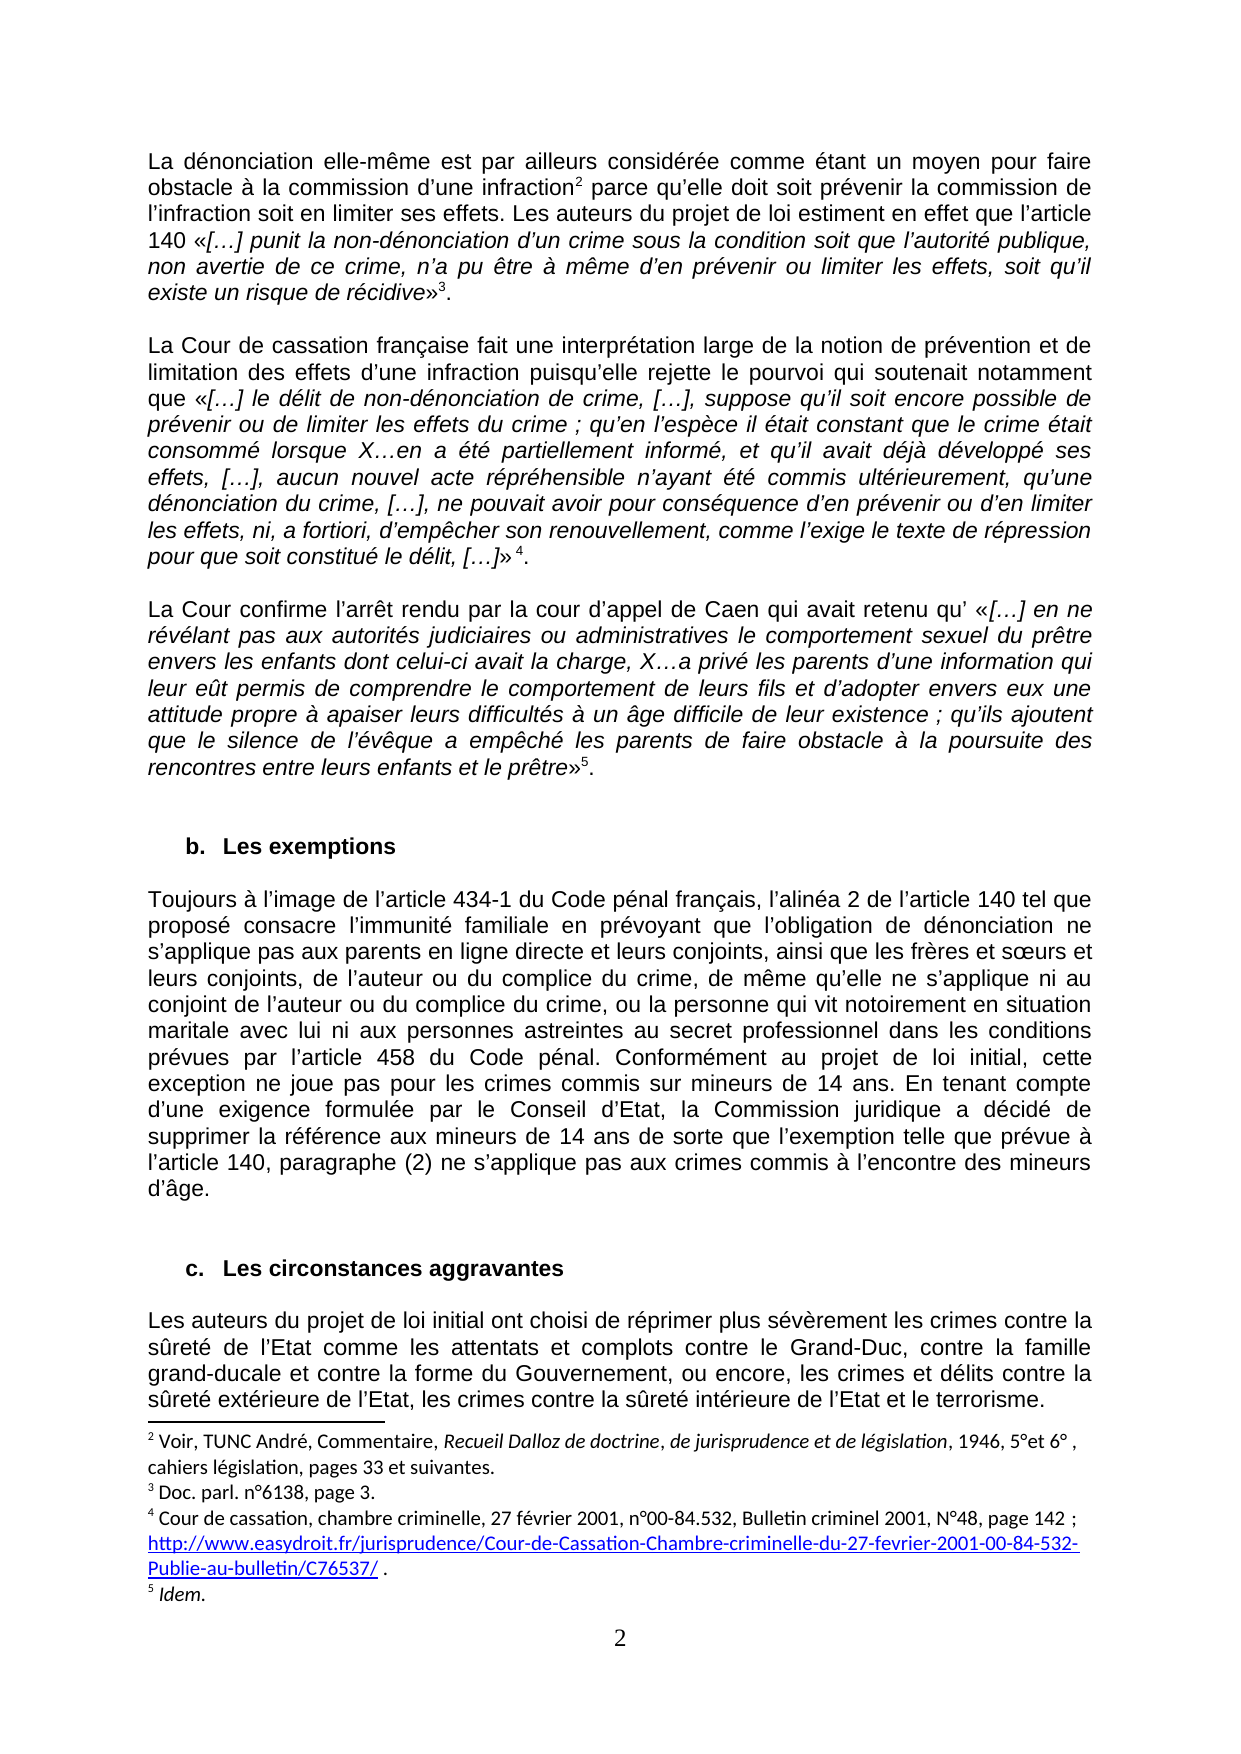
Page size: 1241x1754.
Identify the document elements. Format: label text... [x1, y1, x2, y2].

text Les auteurs du projet de loi initial ont choisi de réprimer plus sévèrement les crimes contre la sûreté de l’Etat comme les attentats et complots contre le Grand-Duc, contre la famille grand-ducale et contre la forme du Gouvernement, ou encore, les crimes et délits contre la sûreté extérieure de l’Etat, les crimes contre la sûreté intérieure de l’Etat et le terrorisme. [148, 1307, 1093, 1413]
text La Cour confirme l’arrêt rendu par la cour d’appel de Caen qui avait retenu qu’ «[…] en ne révélant pas aux autorités judiciaires ou administratives le comportement sexuel du prêtre envers les enfants dont celui-ci avait la charge, X…a privé les parents d’une information qui leur eût permis de comprendre le comportement de leurs fils et d’adopter envers eux une attitude propre à apaiser leurs difficultés à un âge difficile de leur existence ; qu’ils ajoutent que le silence de l’évêque a empêché les parents de faire obstacle à la poursuite des rencontres entre leurs enfants et le prêtre». [148, 596, 1093, 780]
text La Cour de cassation française fait une interprétation large de la notion de prévention et de limitation des effets d’une infraction puisqu’elle rejette le pourvoi qui soutenait notamment que «[…] le délit de non-dénonciation de crime, […], suppose qu’il soit encore possible de prévenir ou de limiter les effets du crime ; qu’en l’espèce il était constant que le crime était consommé lorsque X…en a été partiellement informé, et qu’il avait déjà développé ses effets, […], aucun nouvel acte répréhensible n’ayant été commis ultérieurement, qu’une dénonciation du crime, […], ne pouvait avoir pour conséquence d’en prévenir ou d’en limiter les effets, ni, a fortiori, d’empêcher son renouvellement, comme l’exige le texte de répression pour que soit constitué le délit, […]» . [148, 332, 1093, 569]
text La dénonciation elle-même est par ailleurs considérée comme étant un moyen pour faire obstacle à la commission d’une infraction parce qu’elle doit soit prévenir la commission de l’infraction soit en limiter ses effets. Les auteurs du projet de loi estiment en effet que l’article 140 «[…] punit la non-dénonciation d’un crime sous la condition soit que l’autorité publique, non avertie de ce crime, n’a pu être à même d’en prévenir ou limiter les effets, soit qu’il existe un risque de récidive». [148, 148, 1093, 306]
text Toujours à l’image de l’article 434-1 du Code pénal français, l’alinéa 2 de l’article 140 tel que proposé consacre l’immunité familiale en prévoyant que l’obligation de dénonciation ne s’applique pas aux parents en ligne directe et leurs conjoints, ainsi que les frères et sœurs et leurs conjoints, de l’auteur ou du complice du crime, de même qu’elle ne s’applique ni au conjoint de l’auteur ou du complice du crime, ou la personne qui vit notoirement en situation maritale avec lui ni aux personnes astreintes au secret professionnel dans les conditions prévues par l’article 458 du Code pénal. Conformément au projet de loi initial, cette exception ne joue pas pour les crimes commis sur mineurs de 14 ans. En tenant compte d’une exigence formulée par le Conseil d’Etat, la Commission juridique a décidé de supprimer la référence aux mineurs de 14 ans de sorte que l’exemption telle que prévue à l’article 140, paragraphe (2) ne s’applique pas aux crimes commis à l’encontre des mineurs d’âge. [148, 886, 1093, 1202]
list Les exemptions [185, 833, 1093, 859]
list Les circonstances aggravantes [185, 1254, 1093, 1281]
